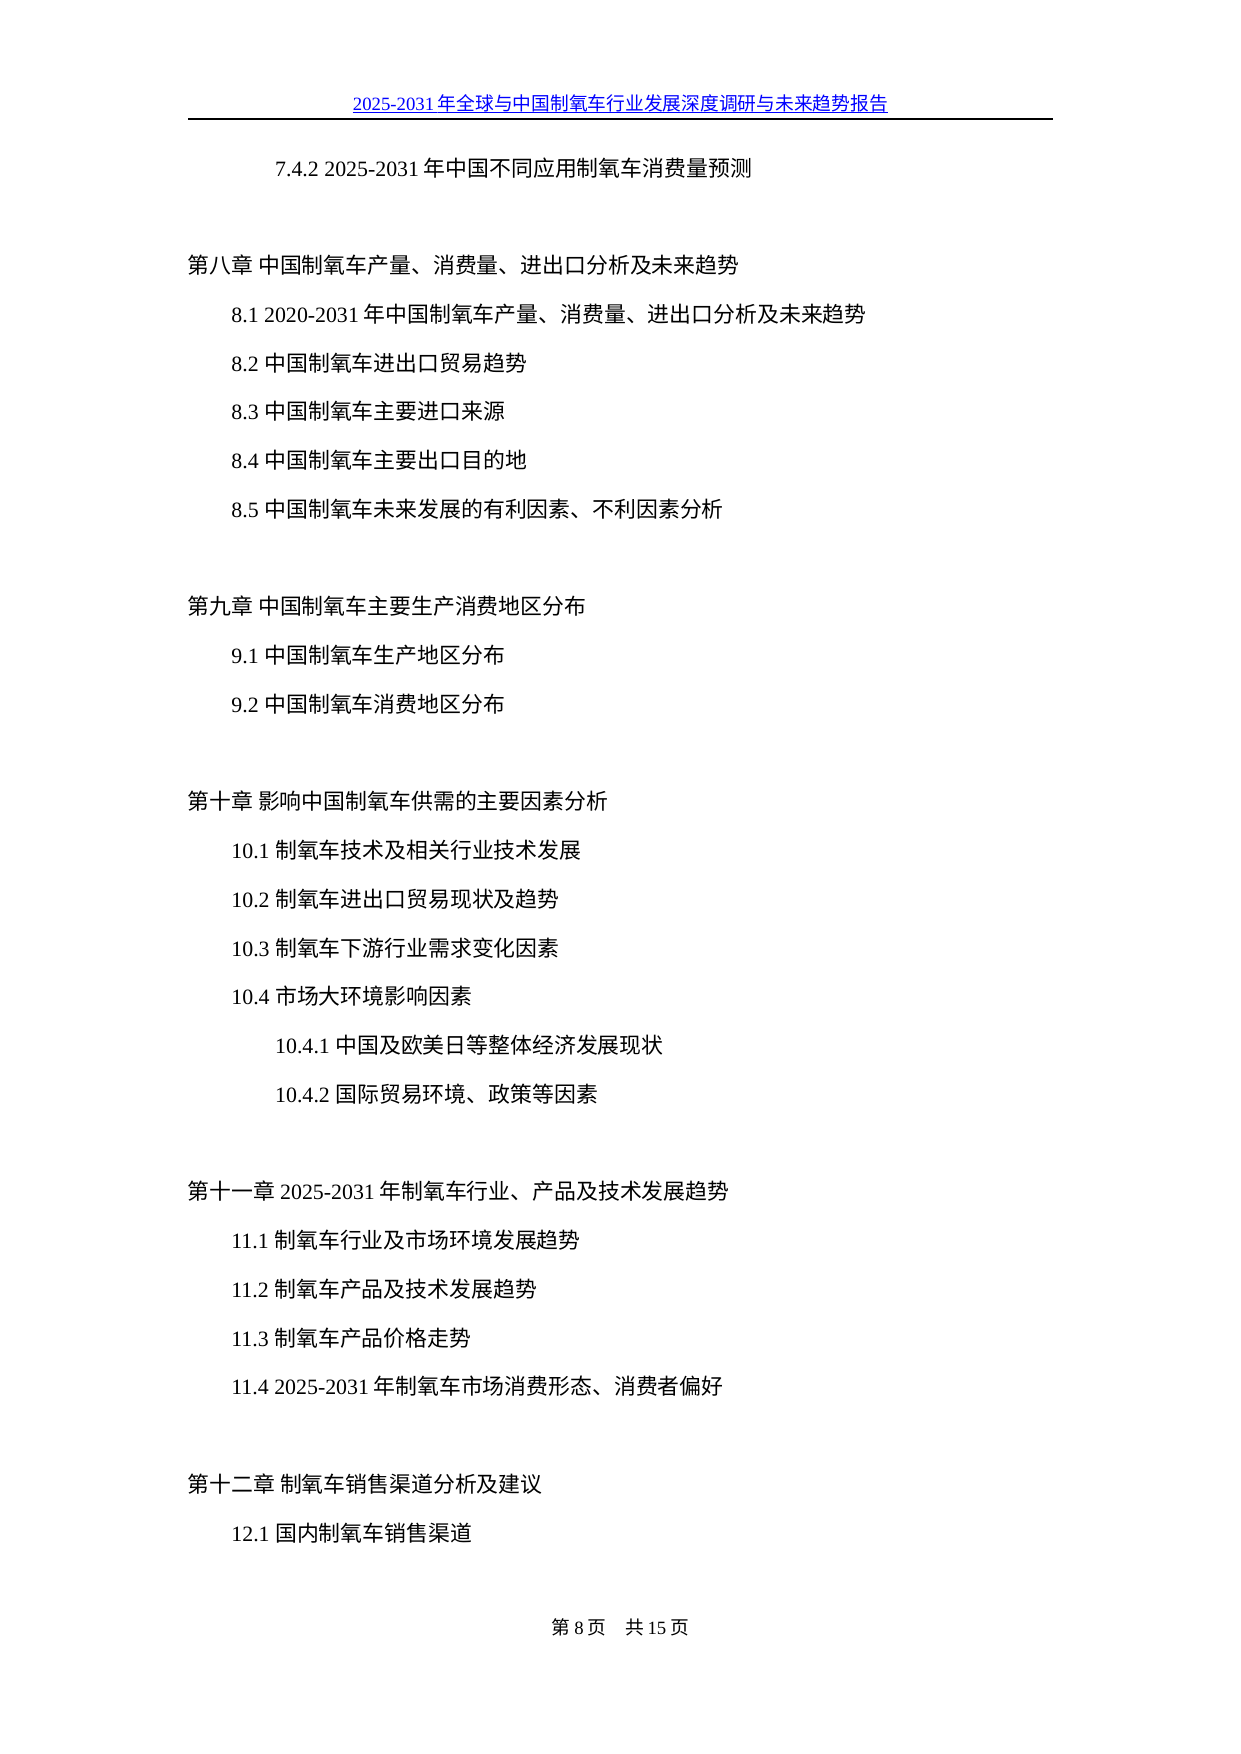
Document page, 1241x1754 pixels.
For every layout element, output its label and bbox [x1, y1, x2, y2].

text [187, 150, 1053, 1548]
